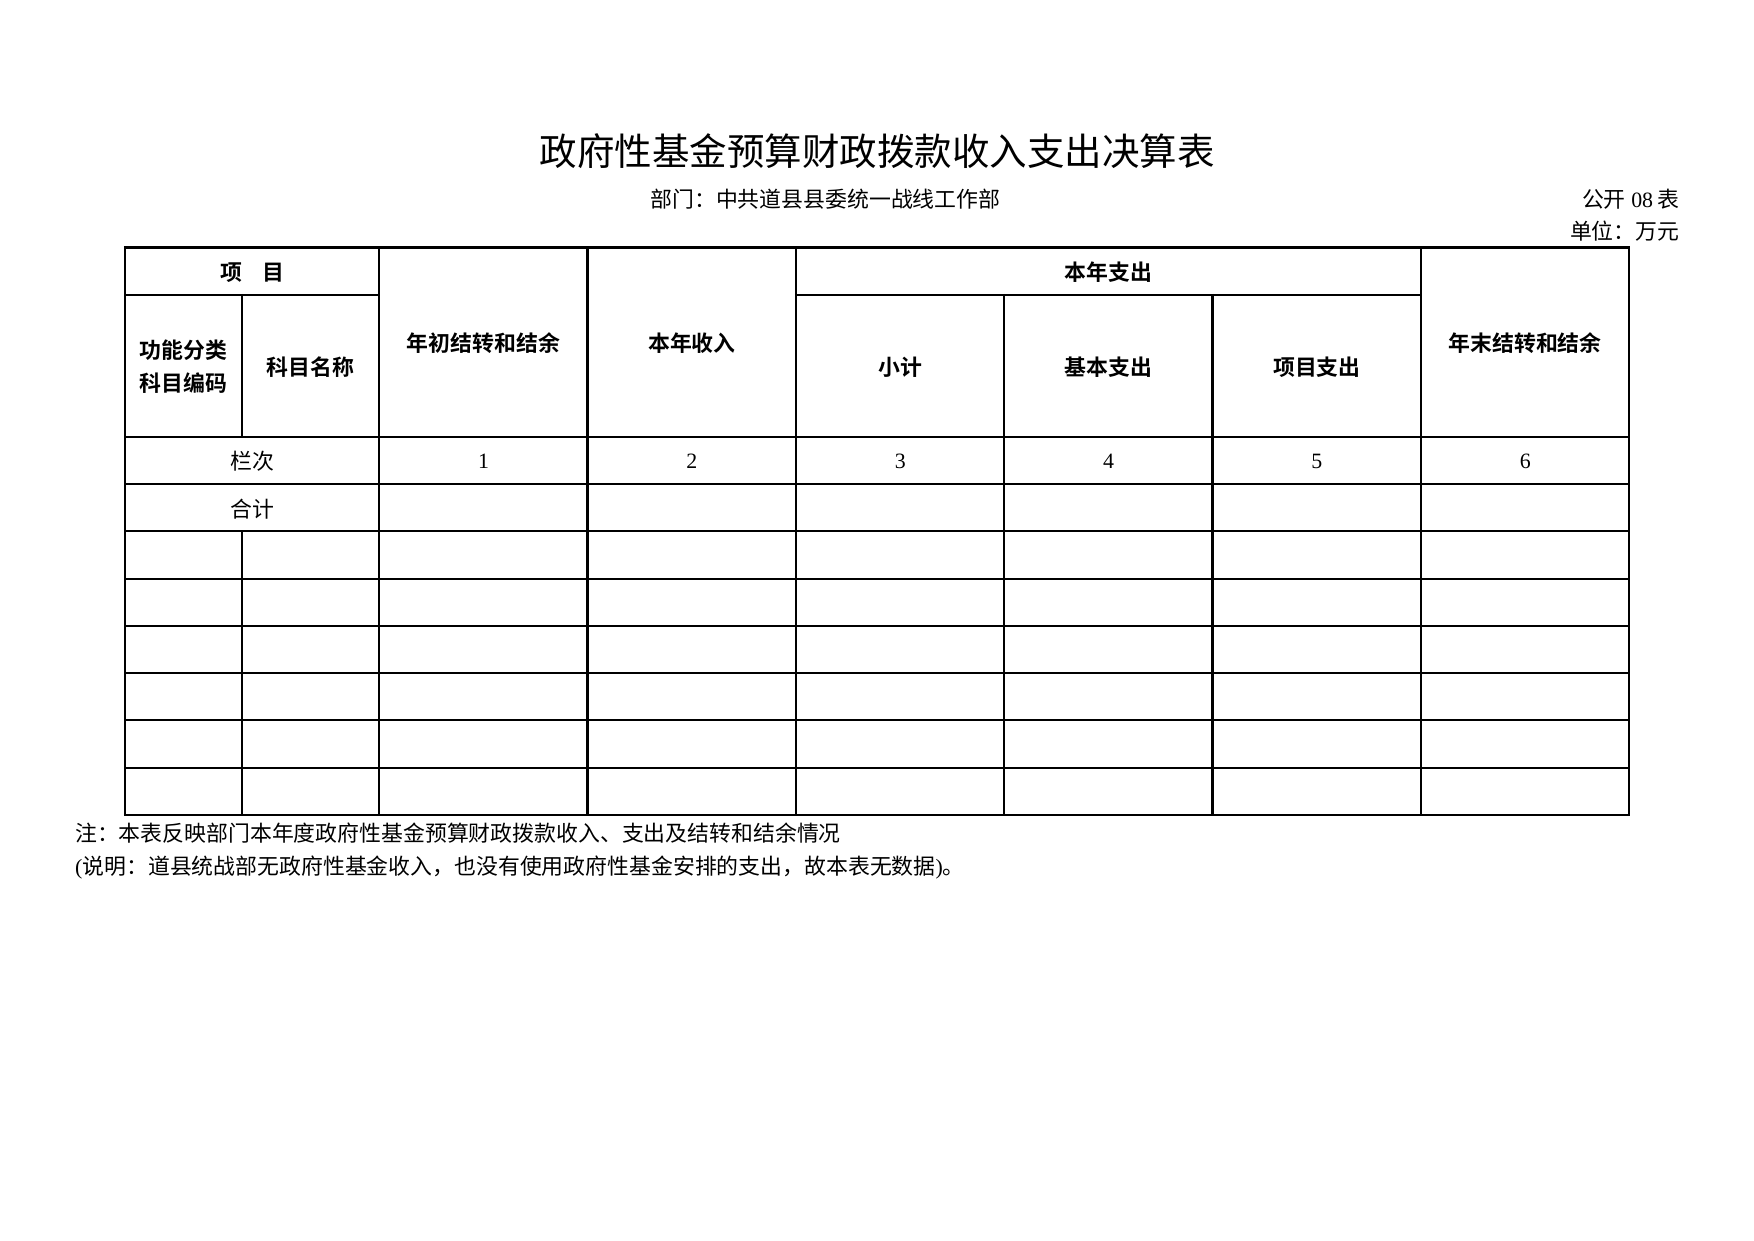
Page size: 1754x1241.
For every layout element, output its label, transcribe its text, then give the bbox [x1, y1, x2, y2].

table_cell [126, 769, 241, 814]
table_cell [1422, 580, 1628, 625]
table_cell [243, 532, 378, 577]
table_cell [1214, 721, 1420, 767]
table_cell [243, 580, 378, 625]
text 注：本表反映部门本年度政府性基金预算财政拨款收入、支出及结转和结余情况 [75, 816, 1679, 848]
text 政府性基金预算财政拨款收入支出决算表 [75, 116, 1679, 181]
table_cell [797, 769, 1003, 814]
table_cell [589, 769, 795, 814]
table_cell [589, 485, 795, 530]
table_cell [589, 580, 795, 625]
table_cell [1214, 580, 1420, 625]
table_cell [243, 721, 378, 767]
text 部门：中共道县县委统一战线工作部 公开08表 [75, 181, 1679, 214]
table_cell [589, 674, 795, 719]
table_header 年初结转和结余 [380, 249, 586, 436]
table_cell [380, 485, 586, 530]
table_cell [797, 580, 1003, 625]
table_cell [1214, 627, 1420, 672]
table_cell [797, 485, 1003, 530]
table_cell [1422, 674, 1628, 719]
table_cell [1422, 769, 1628, 814]
table_cell 功能分类科目编码 [126, 296, 241, 436]
table_cell [1005, 721, 1211, 767]
table_cell 5 [1214, 438, 1420, 483]
table_cell [380, 721, 586, 767]
table_cell 1 [380, 438, 586, 483]
table_cell 3 [797, 438, 1003, 483]
table_cell [126, 580, 241, 625]
table_cell [1214, 769, 1420, 814]
text (说明：道县统战部无政府性基金收入，也没有使用政府性基金安排的支出，故本表无数据)。 [75, 848, 1679, 881]
table_cell [380, 769, 586, 814]
table_cell [1214, 485, 1420, 530]
table_cell [380, 674, 586, 719]
table_cell 4 [1005, 438, 1211, 483]
table_cell 项目支出 [1214, 296, 1420, 436]
table_header 年末结转和结余 [1422, 249, 1628, 436]
table_cell [1422, 627, 1628, 672]
table_cell [1422, 485, 1628, 530]
table_cell [797, 721, 1003, 767]
table_cell 小计 [797, 296, 1003, 436]
text 单位：万元 [75, 214, 1679, 246]
table_cell [1005, 580, 1211, 625]
table_cell [589, 532, 795, 577]
table_cell [1005, 627, 1211, 672]
table_cell [589, 627, 795, 672]
table_cell 合计 [126, 485, 378, 530]
table_cell [380, 532, 586, 577]
table_cell [126, 721, 241, 767]
table_cell 2 [589, 438, 795, 483]
table_cell [243, 627, 378, 672]
table_cell [1005, 769, 1211, 814]
table_header 项 目 [126, 249, 378, 294]
table_cell [126, 627, 241, 672]
table_cell 科目名称 [243, 296, 378, 436]
table_header 本年支出 [797, 249, 1420, 294]
table_header 本年收入 [589, 249, 795, 436]
table_cell [797, 532, 1003, 577]
table_cell [1005, 674, 1211, 719]
table_cell [1422, 721, 1628, 767]
table_cell [589, 721, 795, 767]
table_cell [1005, 532, 1211, 577]
table_cell 基本支出 [1005, 296, 1211, 436]
table_cell [380, 580, 586, 625]
table_cell [797, 674, 1003, 719]
table_cell [1214, 674, 1420, 719]
table_cell 6 [1422, 438, 1628, 483]
table_cell [243, 769, 378, 814]
table_cell [1005, 485, 1211, 530]
table_cell [126, 674, 241, 719]
table_cell [243, 674, 378, 719]
table_cell [126, 532, 241, 577]
table_cell [380, 627, 586, 672]
table_cell [1214, 532, 1420, 577]
table_cell 栏次 [126, 438, 378, 483]
table_cell [1422, 532, 1628, 577]
table_cell [797, 627, 1003, 672]
